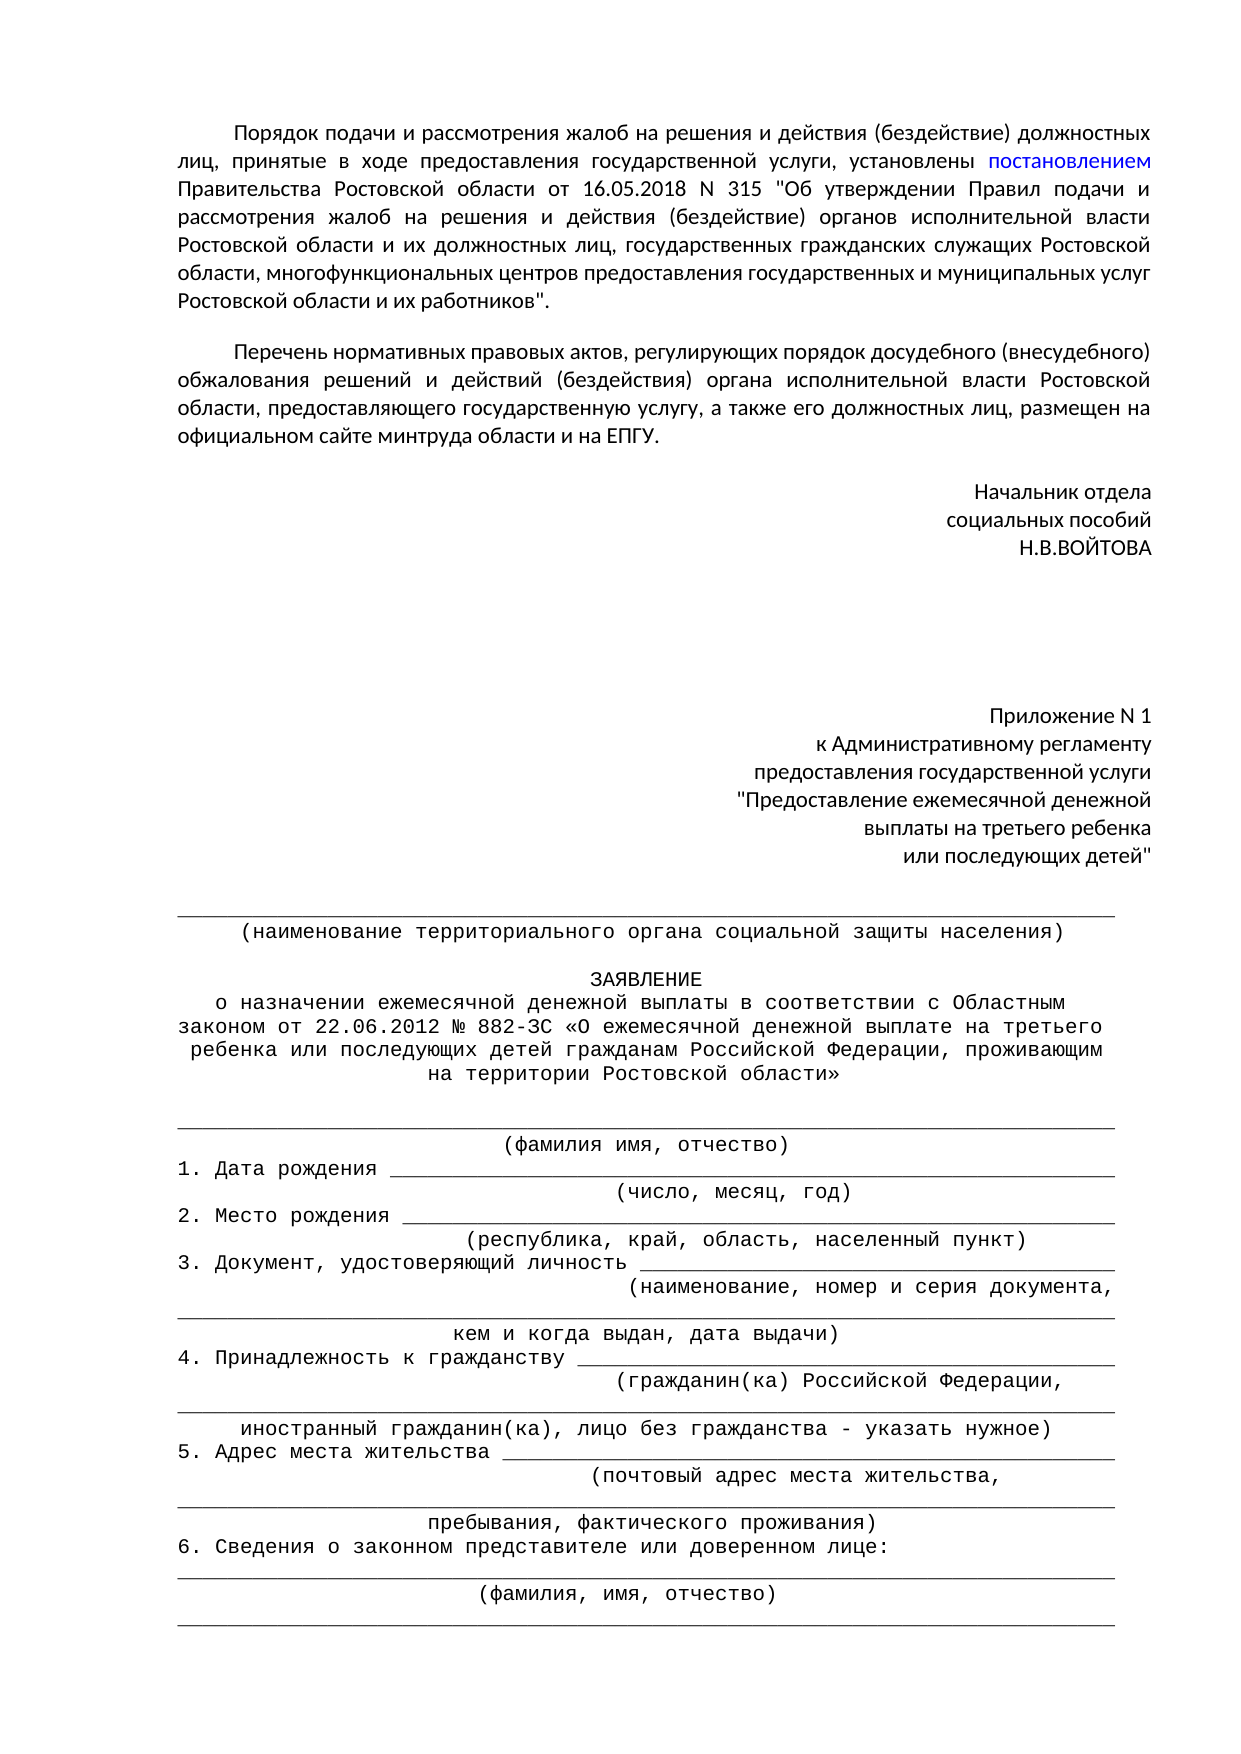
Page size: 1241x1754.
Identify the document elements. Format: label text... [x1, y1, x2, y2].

text ребенка или последующих детей гражданам Российской Федерации, проживающим [177, 1039, 1152, 1063]
text выплаты на третьего ребенка [177, 813, 1152, 842]
text о назначении ежемесячной денежной выплаты в соответствии с Областным [177, 992, 1152, 1016]
text социальных пособий [177, 505, 1152, 533]
text "Предоставление ежемесячной денежной [177, 786, 1152, 813]
text ___________________________________________________________________________ [177, 1607, 1152, 1631]
text (фамилия, имя, отчество) [177, 1583, 1152, 1607]
text (число, месяц, год) [177, 1181, 1152, 1205]
text Приложение N 1 [177, 701, 1152, 729]
text кем и когда выдан, дата выдачи) [177, 1323, 1152, 1347]
text (наименование, номер и серия документа, [177, 1276, 1152, 1299]
text 3. Документ, удостоверяющий личность ______________________________________ [177, 1252, 1152, 1276]
text (фамилия имя, отчество) [177, 1134, 1152, 1158]
text Н.В.ВОЙТОВА [177, 533, 1152, 561]
text или последующих детей" [177, 842, 1152, 869]
text 6. Сведения о законном представителе или доверенном лице: [177, 1536, 1152, 1560]
text иностранный гражданин(ка), лицо без гражданства - указать нужное) [177, 1418, 1152, 1441]
text пребывания, фактического проживания) [177, 1512, 1152, 1536]
text 1. Дата рождения __________________________________________________________ [177, 1158, 1152, 1181]
text ___________________________________________________________________________ [177, 1394, 1152, 1418]
text к Административному регламенту [177, 729, 1152, 757]
text (гражданин(ка) Российской Федерации, [177, 1371, 1152, 1394]
text 2. Место рождения _________________________________________________________ [177, 1205, 1152, 1229]
text на территории Ростовской области» [177, 1063, 1152, 1087]
text предоставления государственной услуги [177, 757, 1152, 786]
text ___________________________________________________________________________ [177, 1489, 1152, 1512]
text Начальник отдела [177, 477, 1152, 505]
text 4. Принадлежность к гражданству ___________________________________________ [177, 1347, 1152, 1371]
text ___________________________________________________________________________ [177, 1299, 1152, 1323]
text ___________________________________________________________________________ [177, 898, 1152, 921]
text (наименование территориального органа социальной защиты населения) [177, 921, 1152, 945]
text 5. Адрес места жительства _________________________________________________ [177, 1441, 1152, 1465]
text законом от 22.06.2012 № 882-ЗС «О ежемесячной денежной выплате на третьего [177, 1016, 1152, 1039]
text ЗАЯВЛЕНИЕ [177, 968, 1152, 992]
text Порядок подачи и рассмотрения жалоб на решения и действия (бездействие) должностных лиц, принятые в ходе предоставления государственной услуги, установлены постановлением Правительства Ростовской области от 16.05.2018 N 315 "Об утверждении Правил подачи и рассмотрения жалоб на решения и действия (бездействие) органов исполнительной власти Ростовской области и их должностных лиц, государственных гражданских служащих Ростовской области, многофункциональных центров предоставления государственных и муниципальных услуг Ростовской области и их работников". [177, 118, 1152, 314]
text (республика, край, область, населенный пункт) [177, 1229, 1152, 1252]
text Перечень нормативных правовых актов, регулирующих порядок досудебного (внесудебного) обжалования решений и действий (бездействия) органа исполнительной власти Ростовской области, предоставляющего государственную услугу, а также его должностных лиц, размещен на официальном сайте минтруда области и на ЕПГУ. [177, 337, 1152, 449]
text (почтовый адрес места жительства, [177, 1465, 1152, 1489]
text ___________________________________________________________________________ [177, 1110, 1152, 1134]
text ___________________________________________________________________________ [177, 1560, 1152, 1583]
